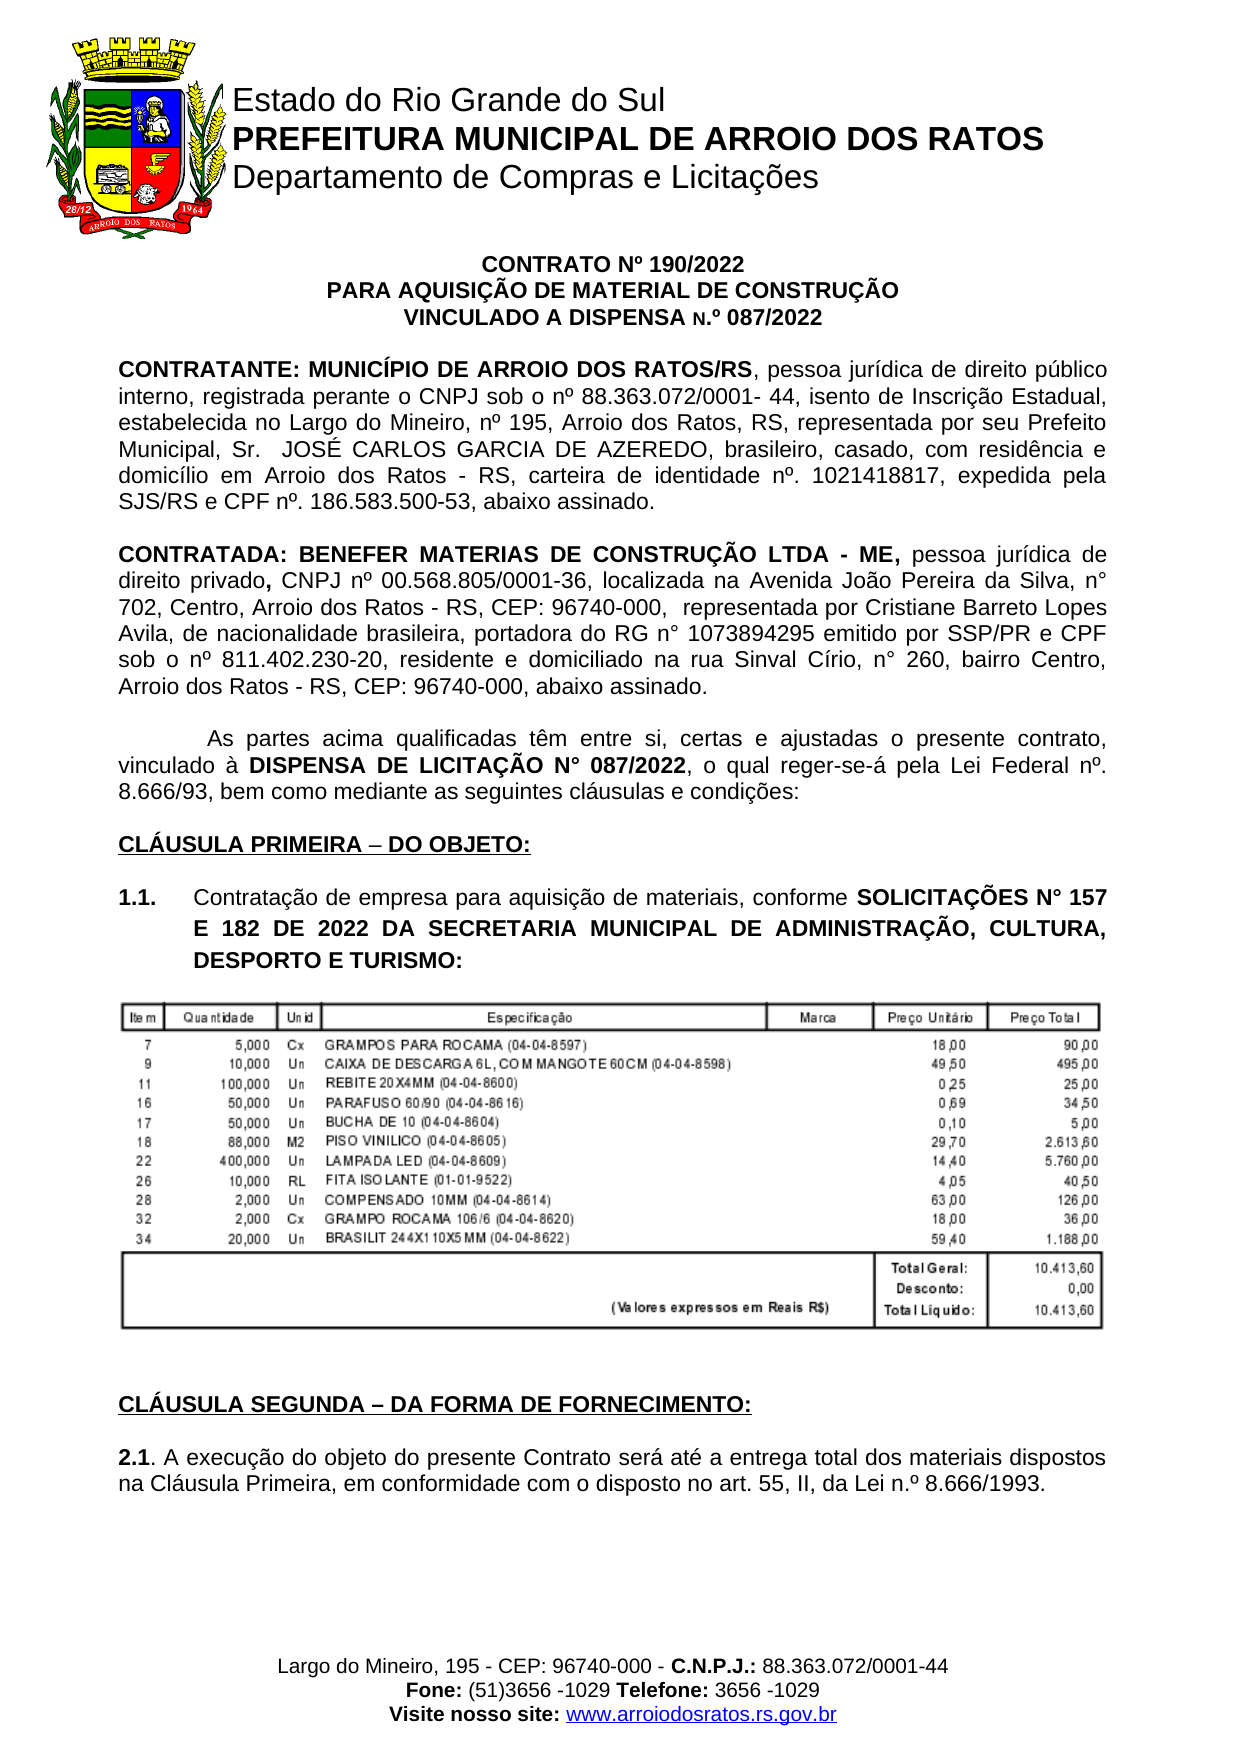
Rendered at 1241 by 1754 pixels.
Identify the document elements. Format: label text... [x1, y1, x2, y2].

list CLÁUSULA SEGUNDA – DA FORMA DE FORNECIMENTO: [118, 1391, 1107, 1418]
picture [118, 999, 1108, 1334]
list Contratação de empresa para aquisição de materiais, conforme SOLICITAÇÕES N° 157 E 182 DE 2022 DA SECRETARIA MUNICIPAL DE ADMINISTRAÇÃO, CULTURA, DESPORTO E TURISMO: [118, 883, 1107, 973]
title CONTRATO Nº 190/2022 [118, 251, 1107, 277]
text CONTRATANTE: MUNICÍPIO DE ARROIO DOS RATOS/RS, pessoa jurídica de direito público interno, registrada perante o CNPJ sob o nº 88.363.072/0001- 44, isento de Inscrição Estadual, estabelecida no Largo do Mineiro, nº 195, Arroio dos Ratos, RS, representada por seu Prefeito Municipal, Sr. JOSÉ CARLOS GARCIA DE AZEREDO, brasileiro, casado, com residência e domicílio em Arroio dos Ratos - RS, carteira de identidade nº. 1021418817, expedida pela SJS/RS e CPF nº. 186.583.500-53, abaixo assinado. [118, 356, 1107, 514]
picture [43, 35, 236, 242]
text As partes acima qualificadas têm entre si, certas e ajustadas o presente contrato, vinculado à DISPENSA DE LICITAÇÃO N° 087/2022, o qual reger-se-á pela Lei Federal nº. 8.666/93, bem como mediante as seguintes cláusulas e condições: [118, 725, 1107, 804]
title PARA AQUISIÇÃO DE MATERIAL DE CONSTRUÇÃO [118, 277, 1107, 304]
text CLÁUSULA PRIMEIRA – DO OBJETO: [118, 831, 1107, 857]
text 2.1. A execução do objeto do presente Contrato será até a entrega total dos materiais dispostos na Cláusula Primeira, em conformidade com o disposto no art. 55, II, da Lei n.º 8.666/1993. [118, 1444, 1107, 1496]
subtitle VINCULADO A DISPENSA n.º 087/2022 [118, 304, 1107, 330]
text CONTRATADA: BENEFER MATERIAS DE CONSTRUÇÃO LTDA - ME, pessoa jurídica de direito privado, CNPJ nº 00.568.805/0001-36, localizada na Avenida João Pereira da Silva, n° 702, Centro, Arroio dos Ratos - RS, CEP: 96740-000, representada por Cristiane Barreto Lopes Avila, de nacionalidade brasileira, portadora do RG n° 1073894295 emitido por SSP/PR e CPF sob o nº 811.402.230-20, residente e domiciliado na rua Sinval Círio, n° 260, bairro Centro, Arroio dos Ratos - RS, CEP: 96740-000, abaixo assinado. [118, 541, 1107, 699]
